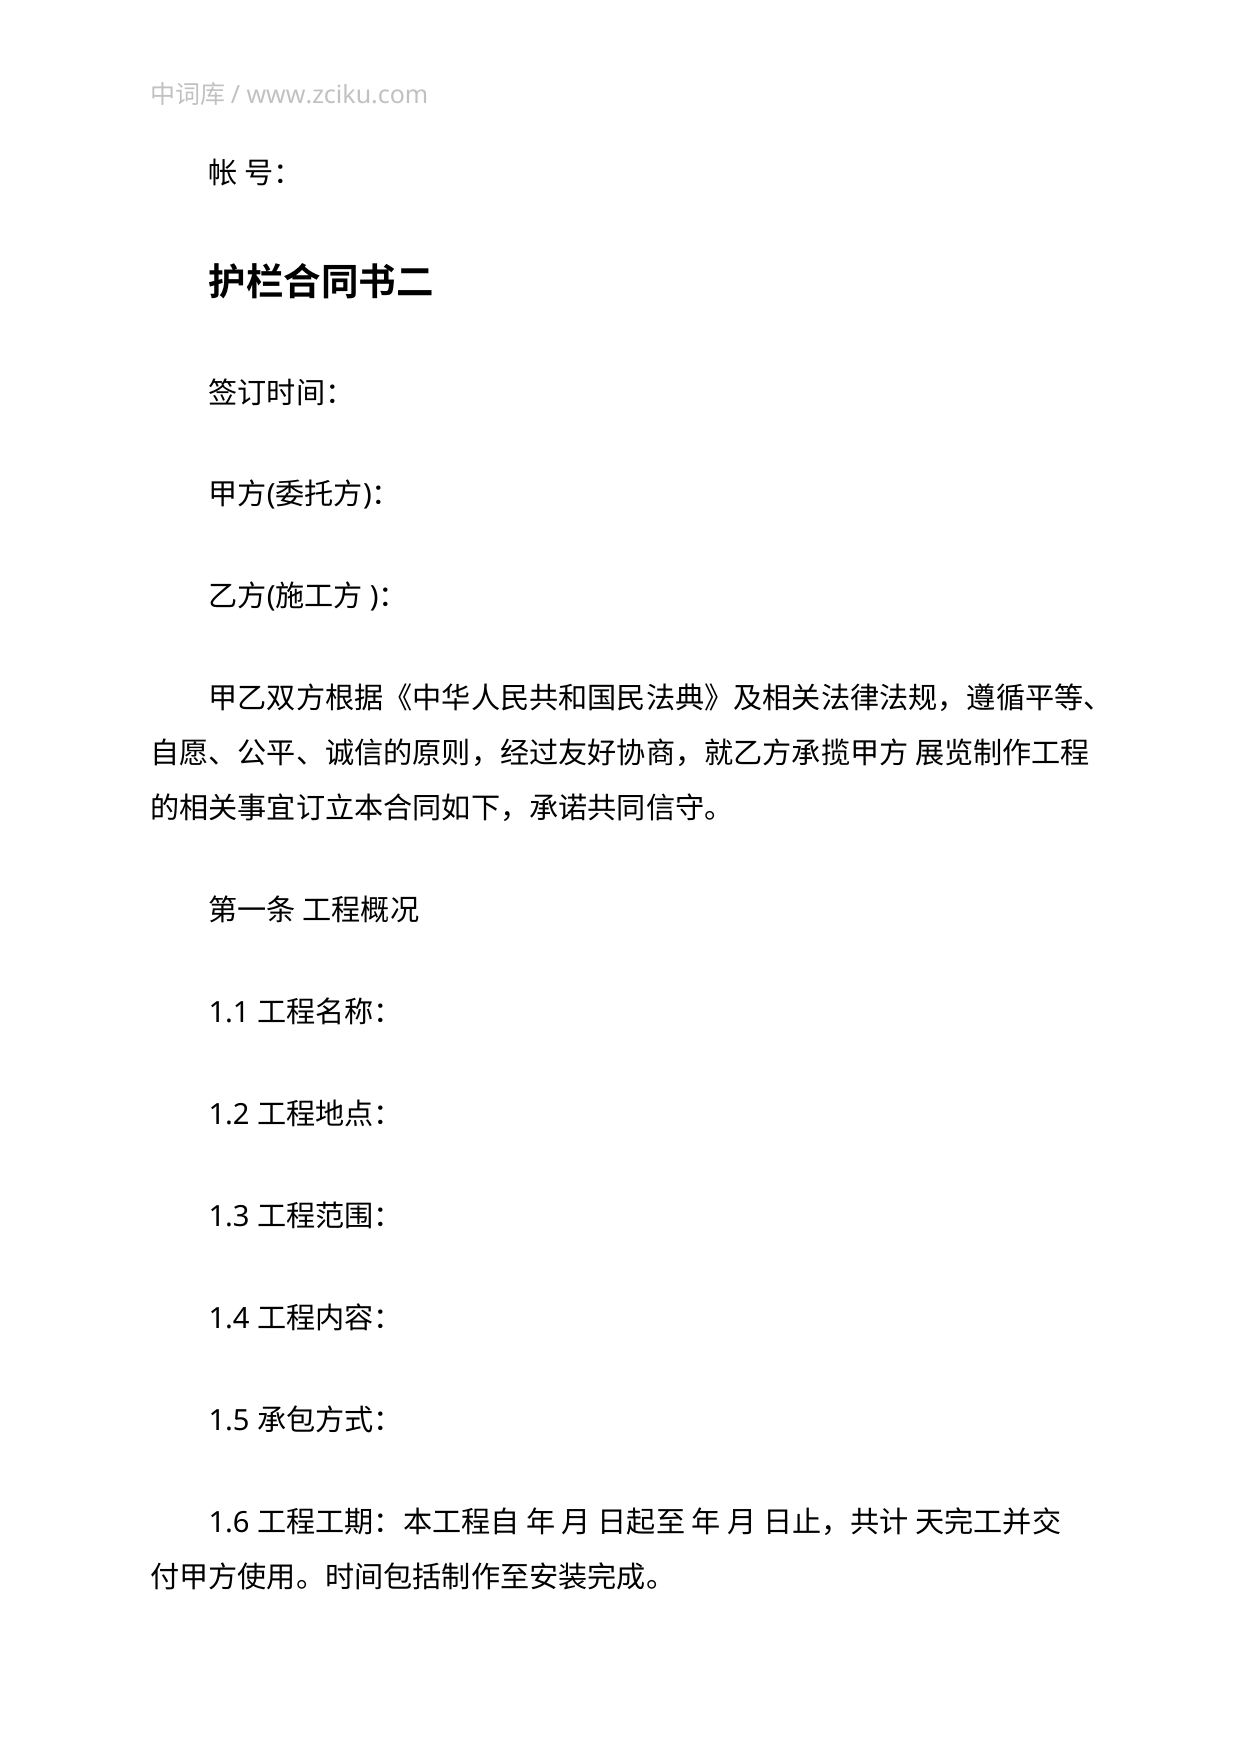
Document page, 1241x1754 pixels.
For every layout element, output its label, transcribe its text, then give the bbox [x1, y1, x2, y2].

text 帐 号： [150, 150, 1090, 192]
text 1.4 工程内容： [150, 1294, 1090, 1337]
text 护栏合同书二 [150, 252, 1090, 306]
text 1.2 工程地点： [150, 1090, 1090, 1133]
text 签订时间： [150, 369, 1090, 411]
text 1.1 工程名称： [150, 988, 1090, 1031]
text 1.6 工程工期：本工程自 年 月 日起至 年 月 日止，共计 天完工并交付甲方使用。时间包括制作至安装完成。 [150, 1498, 1090, 1595]
text 甲乙双方根据《中华人民共和国民法典》及相关法律法规，遵循平等、自愿、公平、诚信的原则，经过友好协商，就乙方承揽甲方 展览制作工程的相关事宜订立本合同如下，承诺共同信守。 [150, 675, 1090, 827]
text 乙方(施工方 )： [150, 573, 1090, 615]
text 甲方(委托方)： [150, 471, 1090, 513]
text 1.5 承包方式： [150, 1396, 1090, 1438]
text 第一条 工程概况 [150, 886, 1090, 929]
text 1.3 工程范围： [150, 1192, 1090, 1234]
